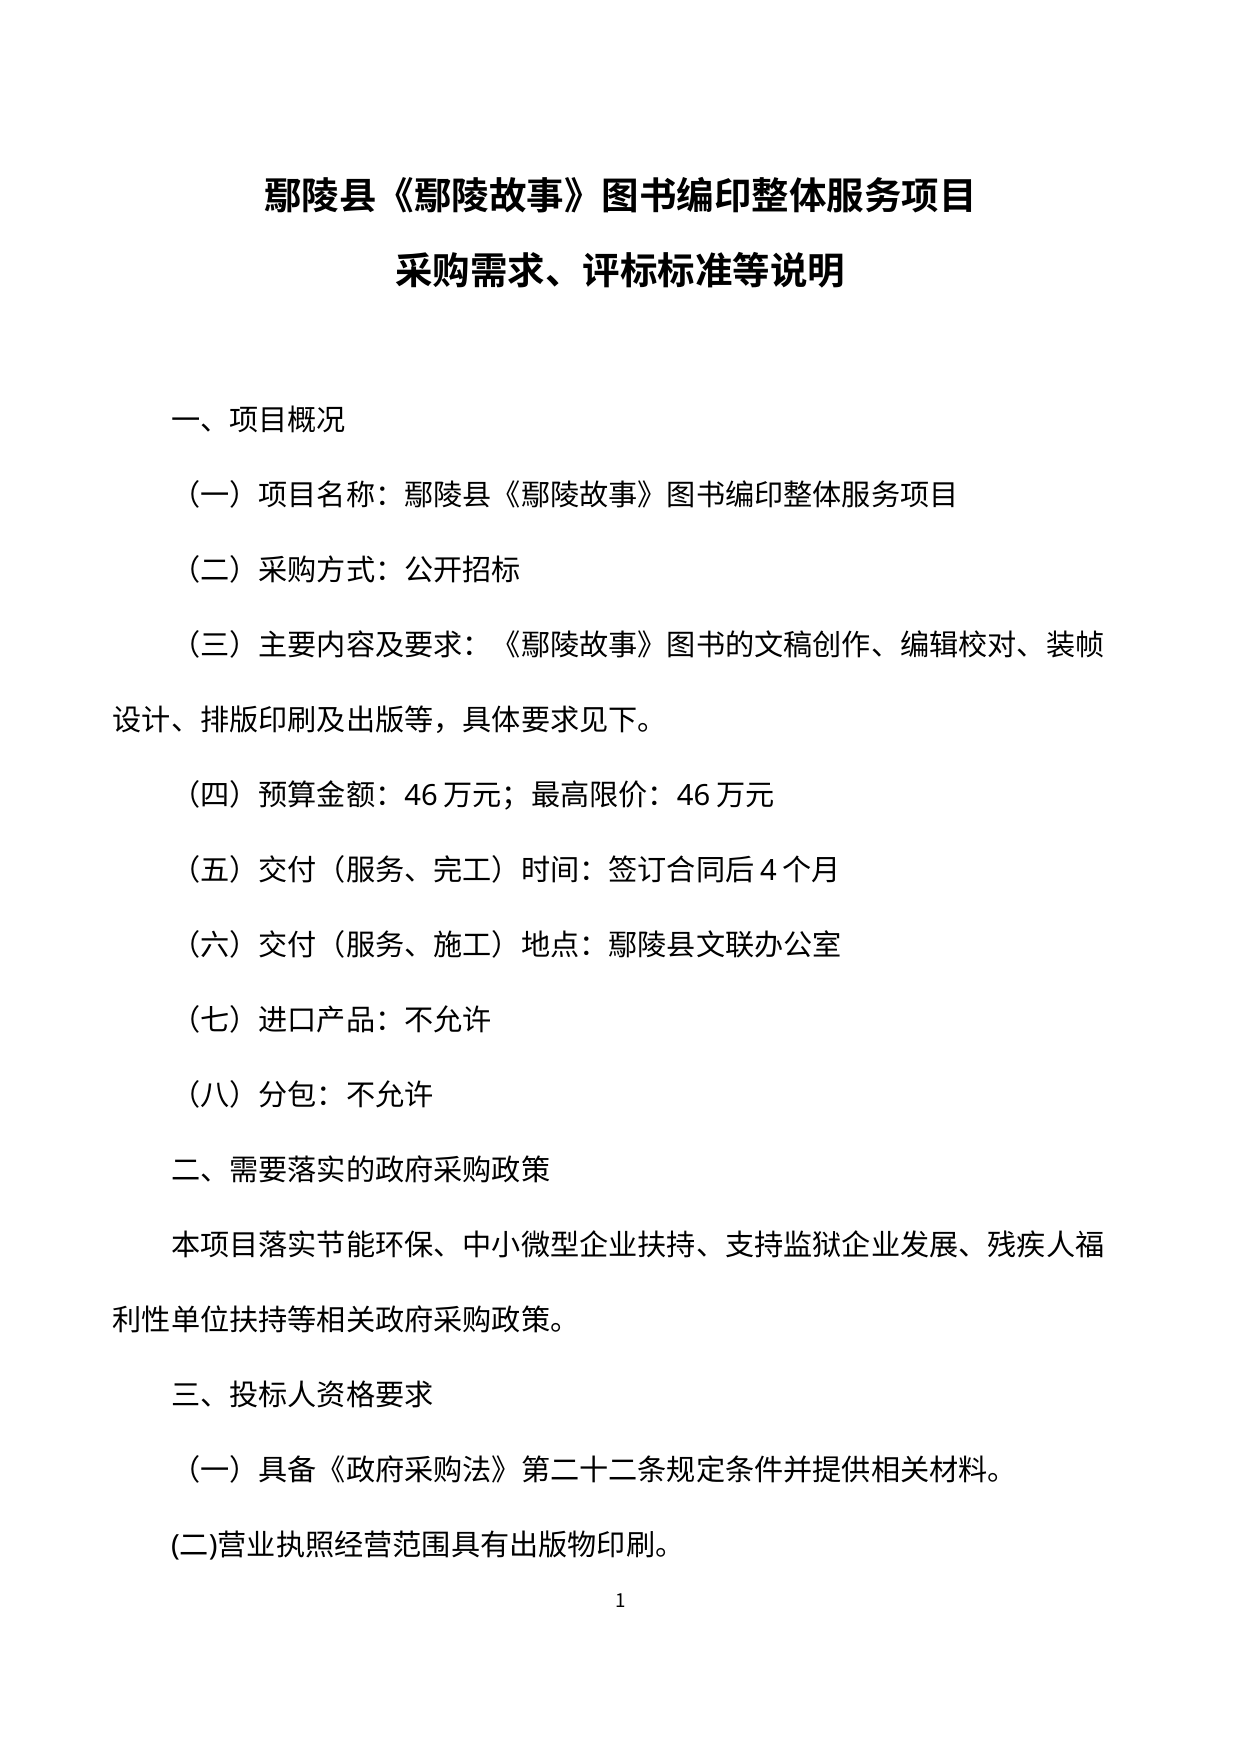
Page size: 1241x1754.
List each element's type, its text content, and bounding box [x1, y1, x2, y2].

text 三、投标人资格要求 [112, 1355, 1128, 1430]
text （五）交付（服务、完工）时间：签订合同后4个月 [112, 830, 1128, 905]
text （一）项目名称：鄢陵县《鄢陵故事》图书编印整体服务项目 [112, 455, 1128, 530]
text （七）进口产品：不允许 [112, 980, 1128, 1055]
text 一、项目概况 [112, 380, 1128, 455]
text （八）分包：不允许 [112, 1055, 1128, 1130]
text 二、需要落实的政府采购政策 [112, 1130, 1128, 1205]
text （二）采购方式：公开招标 [112, 530, 1128, 605]
text (二)营业执照经营范围具有出版物印刷。 [112, 1505, 1128, 1580]
text 鄢陵县《鄢陵故事》图书编印整体服务项目 [112, 155, 1128, 230]
text 采购需求、评标标准等说明 [112, 230, 1128, 305]
text （三）主要内容及要求：《鄢陵故事》图书的文稿创作、编辑校对、装帧设计、排版印刷及出版等，具体要求见下。 [112, 605, 1128, 755]
text （四）预算金额：46万元；最高限价：46万元 [112, 755, 1128, 830]
text 本项目落实节能环保、中小微型企业扶持、支持监狱企业发展、残疾人福利性单位扶持等相关政府采购政策。 [112, 1205, 1128, 1355]
text （一）具备《政府采购法》第二十二条规定条件并提供相关材料。 [112, 1430, 1128, 1505]
text （六）交付（服务、施工）地点：鄢陵县文联办公室 [112, 905, 1128, 980]
